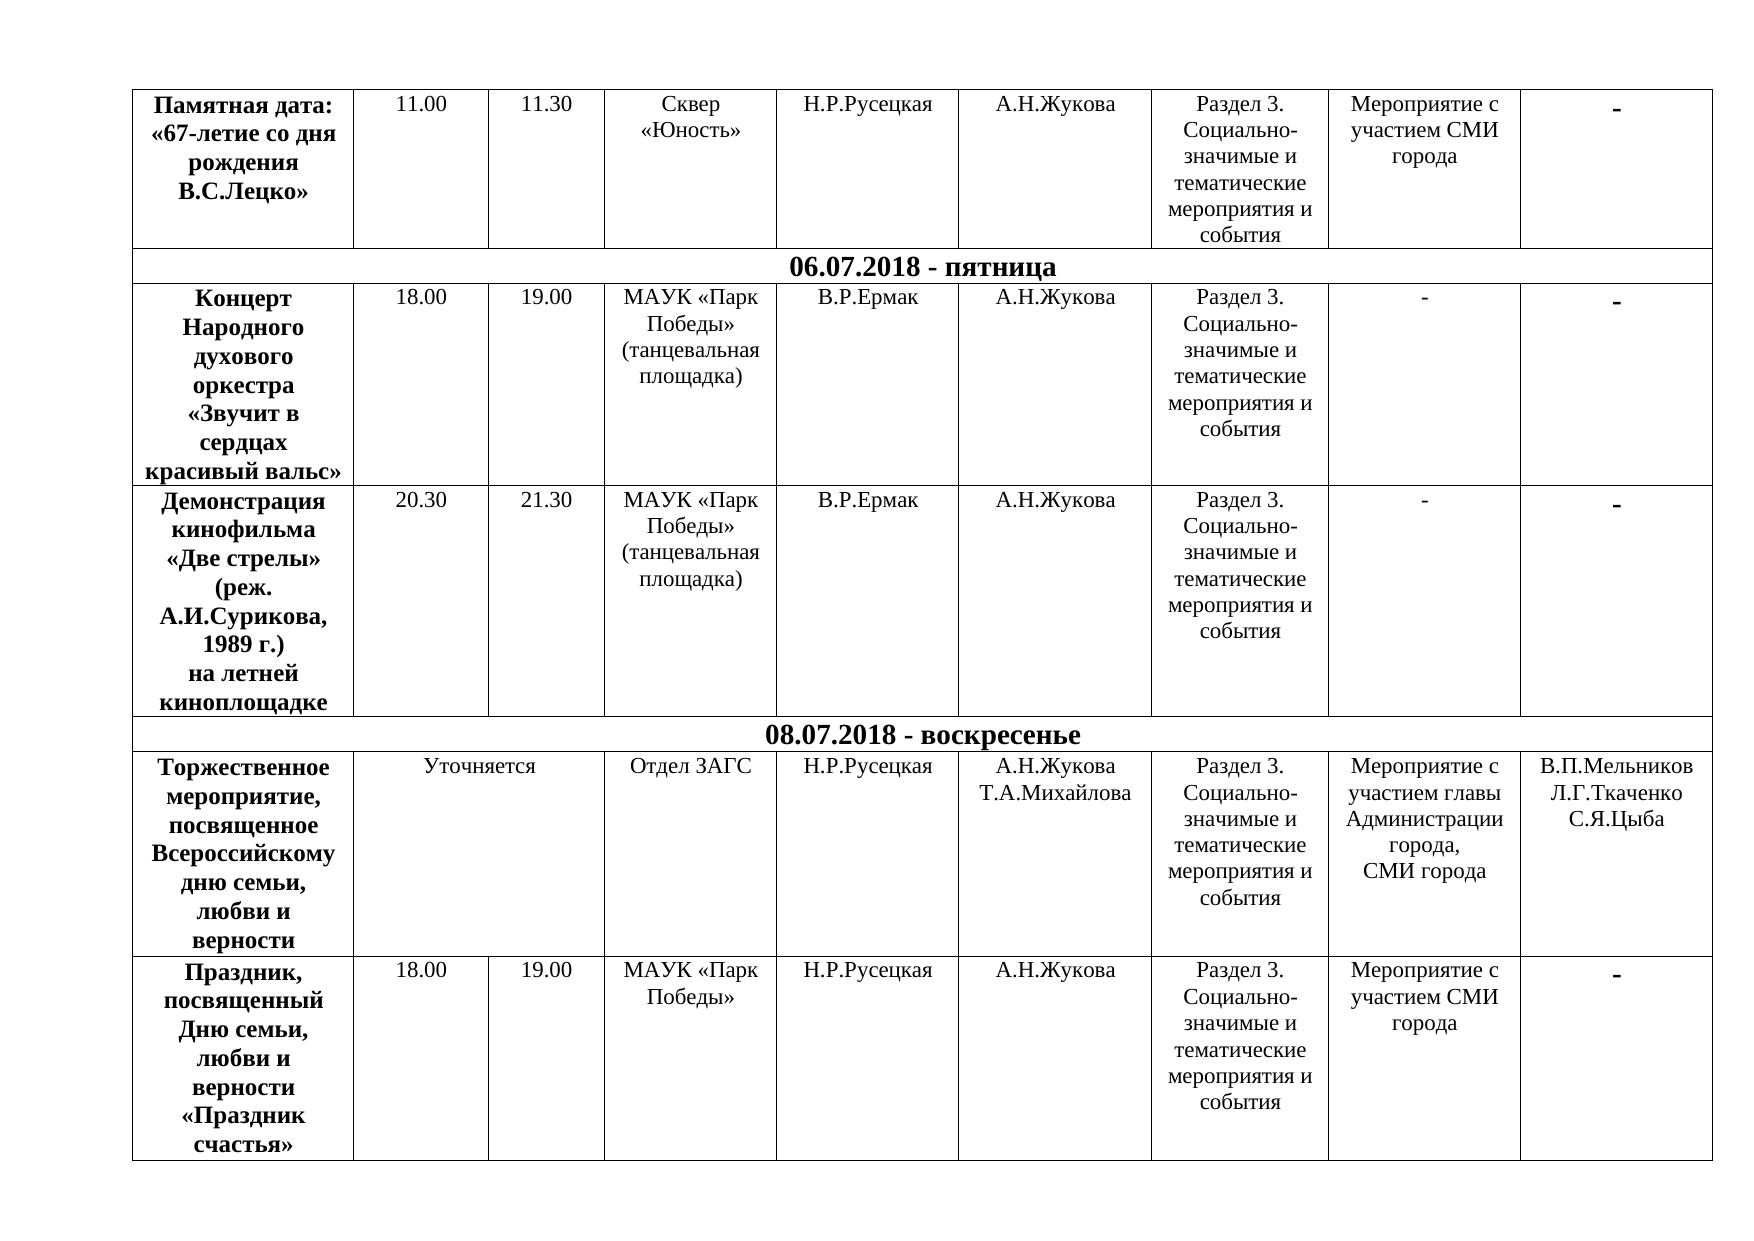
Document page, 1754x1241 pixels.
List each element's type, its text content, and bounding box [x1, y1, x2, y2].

table_cell 21.30 [489, 486, 604, 716]
table_cell Праздник, посвященный Дню семьи, любви и верности «Праздник счастья» [133, 957, 353, 1160]
table_cell В.П.Мельников Л.Г.Ткаченко С.Я.Цыба [1521, 752, 1712, 956]
table_cell Н.Р.Русецкая [777, 957, 958, 1160]
table_cell 06.07.2018 - пятница [133, 249, 1712, 282]
table_cell Раздел 3. Социально-значимые и тематические мероприятия и события [1152, 486, 1328, 716]
table_cell Уточняется [354, 752, 604, 956]
table_cell - [1521, 284, 1712, 485]
table_cell А.Н.Жукова Т.А.Михайлова [959, 752, 1151, 956]
table_cell В.Р.Ермак [777, 486, 958, 716]
table_cell Демонстрация кинофильма «Две стрелы» (реж. А.И.Сурикова, 1989 г.) на летней киноплощадке [133, 486, 353, 716]
table_cell Концерт Народного духового оркестра «Звучит в сердцах красивый вальс» [133, 284, 353, 485]
table_cell 19.00 [489, 284, 604, 485]
table_cell МАУК «Парк Победы» [605, 957, 776, 1160]
table_cell Сквер «Юность» [605, 90, 776, 248]
table_cell Раздел 3. Социально-значимые и тематические мероприятия и события [1152, 752, 1328, 956]
table_cell Раздел 3. Социально-значимые и тематические мероприятия и события [1152, 90, 1328, 248]
table_cell Торжественное мероприятие, посвященное Всероссийскому дню семьи, любви и верности [133, 752, 353, 956]
table_cell 11.00 [354, 90, 488, 248]
table_cell А.Н.Жукова [959, 957, 1151, 1160]
table_cell МАУК «Парк Победы» (танцевальная площадка) [605, 284, 776, 485]
table_cell - [1329, 284, 1520, 485]
table_cell Мероприятие с участием главы Администрации города, СМИ города [1329, 752, 1520, 956]
table_cell 18.00 [354, 957, 488, 1160]
table_cell А.Н.Жукова [959, 486, 1151, 716]
table_cell 18.00 [354, 284, 488, 485]
table_cell Отдел ЗАГС [605, 752, 776, 956]
table_cell Н.Р.Русецкая [777, 752, 958, 956]
table_cell 11.30 [489, 90, 604, 248]
table_cell МАУК «Парк Победы» (танцевальная площадка) [605, 486, 776, 716]
table_cell А.Н.Жукова [959, 284, 1151, 485]
table_cell Раздел 3. Социально-значимые и тематические мероприятия и события [1152, 957, 1328, 1160]
table_cell - [1521, 957, 1712, 1160]
table_cell Мероприятие с участием СМИ города [1329, 957, 1520, 1160]
table_cell Раздел 3. Социально-значимые и тематические мероприятия и события [1152, 284, 1328, 485]
table_cell 20.30 [354, 486, 488, 716]
table_cell Памятная дата: «67-летие со дня рождения В.С.Лецко» [133, 90, 353, 248]
table_cell Н.Р.Русецкая [777, 90, 958, 248]
table_cell 08.07.2018 - воскресенье [133, 717, 1712, 751]
table_cell - [1329, 486, 1520, 716]
table_cell А.Н.Жукова [959, 90, 1151, 248]
table_cell В.Р.Ермак [777, 284, 958, 485]
table_cell Мероприятие с участием СМИ города [1329, 90, 1520, 248]
table_cell 19.00 [489, 957, 604, 1160]
table_cell - [1521, 486, 1712, 716]
table_cell - [1521, 90, 1712, 248]
